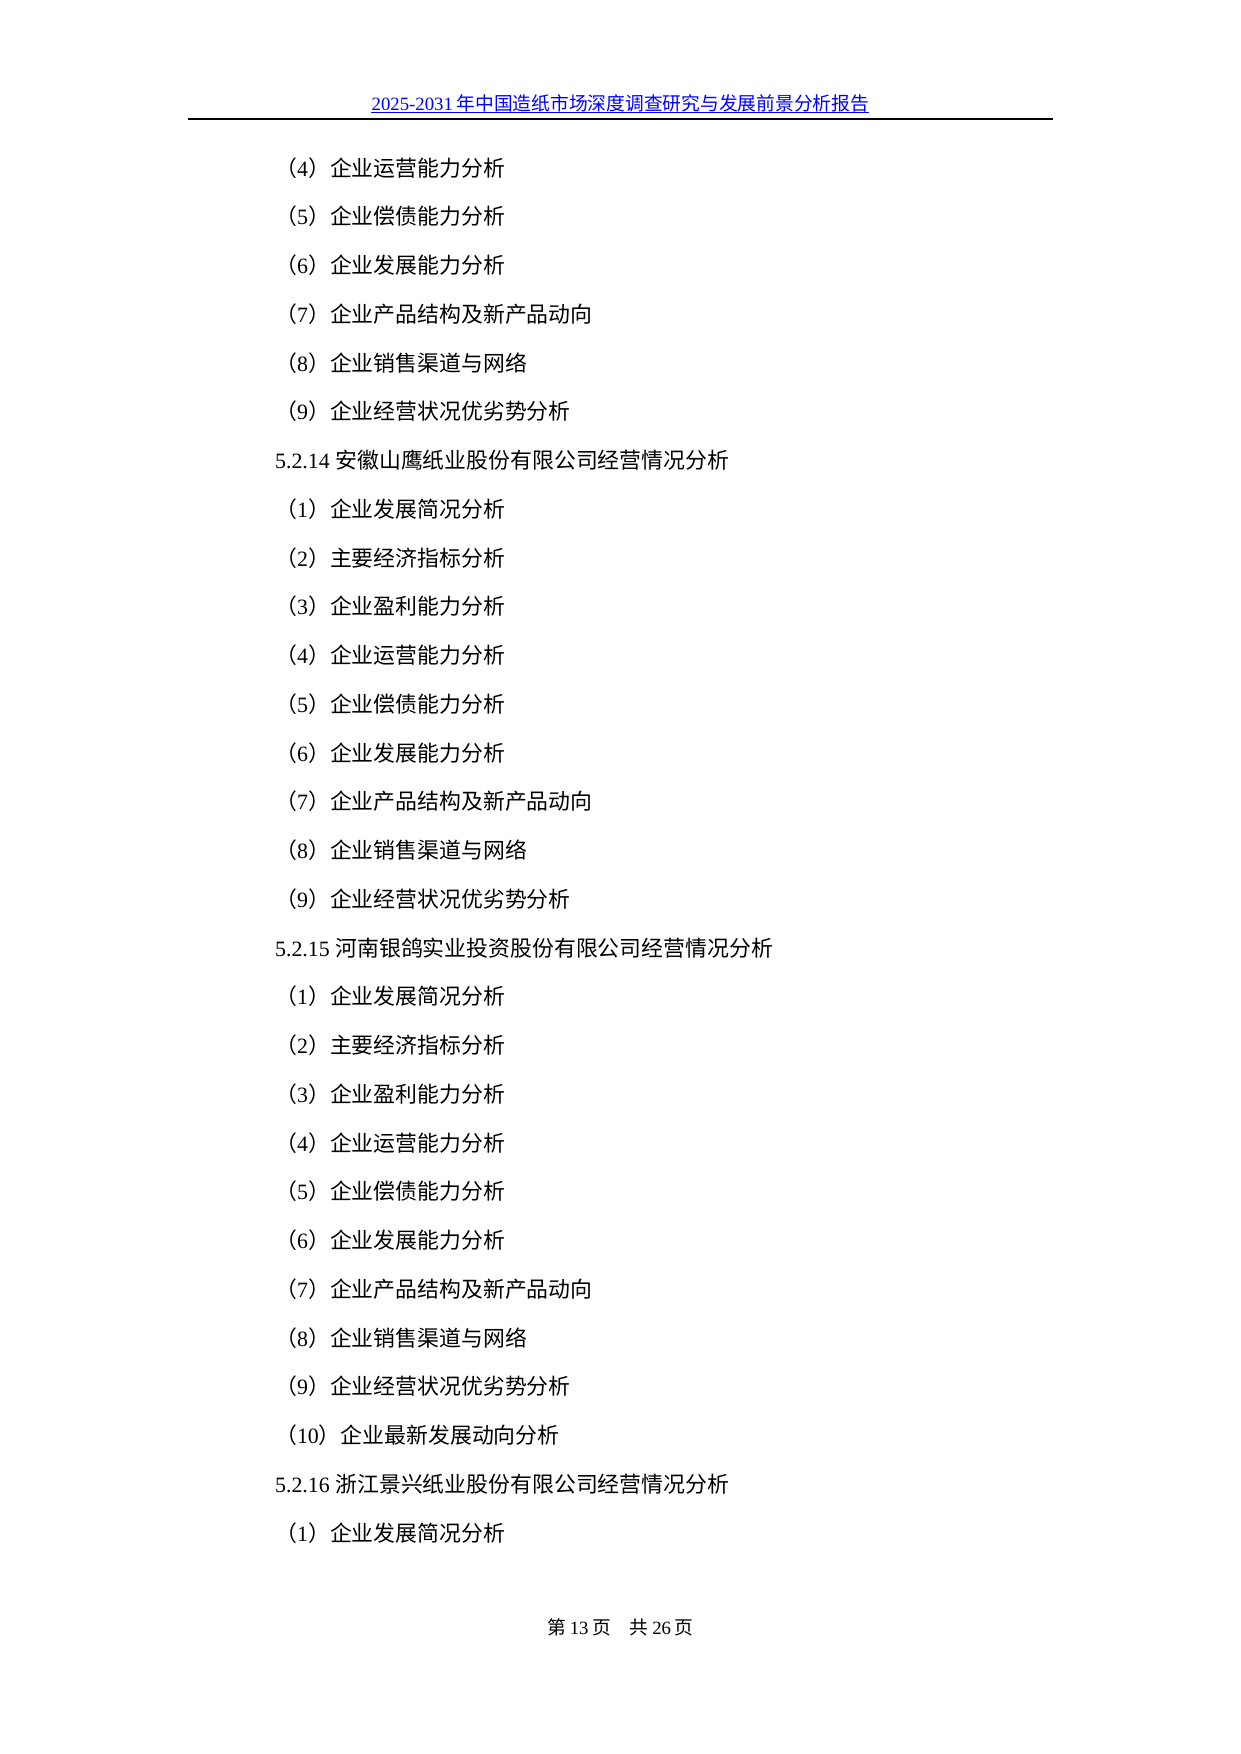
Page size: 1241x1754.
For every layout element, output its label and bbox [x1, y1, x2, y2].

text [187, 150, 1053, 1548]
